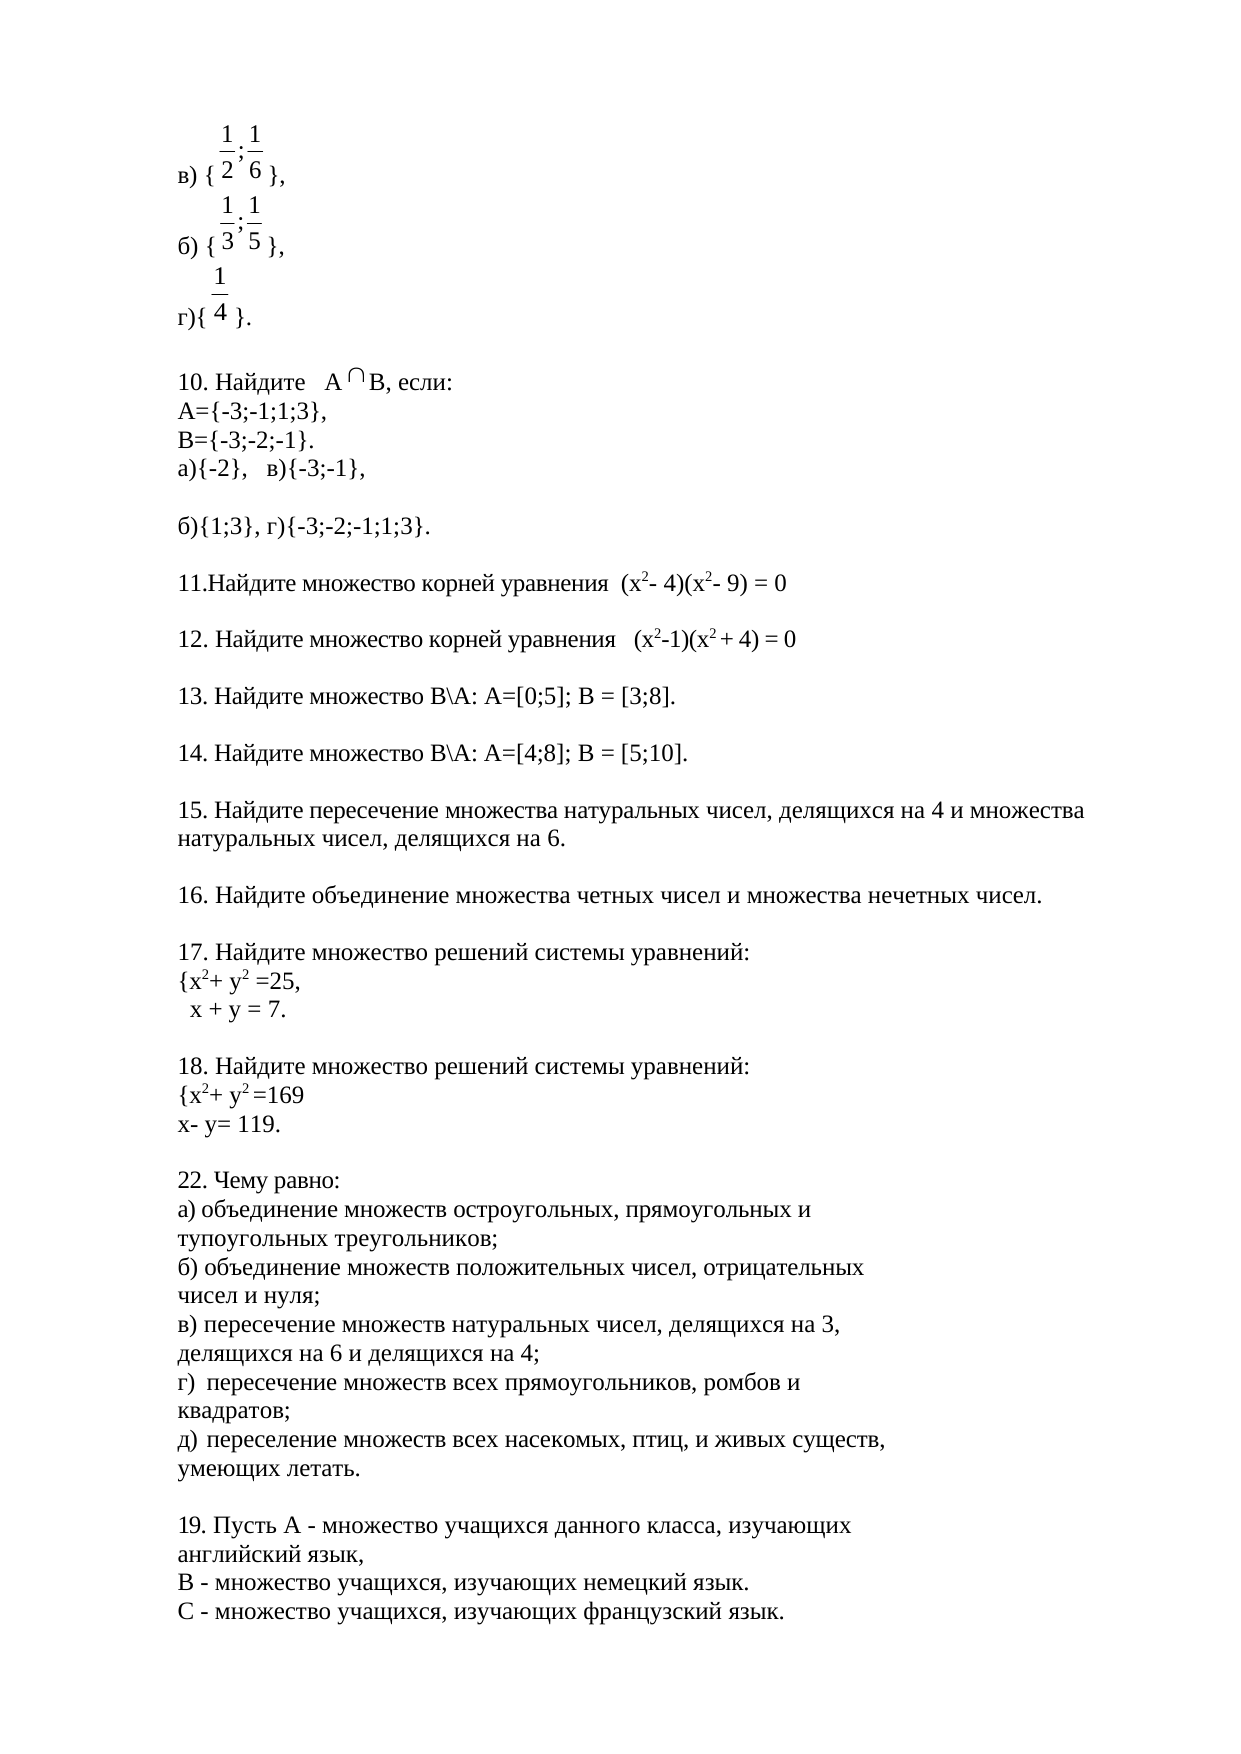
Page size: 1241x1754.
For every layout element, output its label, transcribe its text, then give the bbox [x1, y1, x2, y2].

text б){1;3}, г){-3;-2;-1;1;3}. [177, 482, 1152, 540]
text х- у= 119. [177, 1109, 1152, 1138]
text 22. Чему равно: [177, 1166, 1152, 1194]
text 19. Пусть А - множество учащихся данного класса, изучающих английский язык, [177, 1510, 1152, 1567]
text 13. Найдите множество В\А: А=[0;5]; В = [3;8]. [177, 681, 1152, 710]
text В - множество учащихся, изучающих немецкий язык. [177, 1567, 1152, 1596]
text 17. Найдите множество решений системы уравнений: [177, 937, 1152, 966]
text 10. Найдите АВ, если: [177, 359, 1152, 396]
text б) объединение множеств положительных чисел, отрицательных чисел и нуля; [177, 1252, 1152, 1309]
text 16. Найдите объединение множества четных чисел и множества нечетных чисел. [177, 880, 1152, 909]
text б) {}, [177, 189, 1152, 260]
text г) пересечение множеств всех прямоугольников, ромбов и квадратов; [177, 1367, 1152, 1424]
text 18. Найдите множество решений системы уравнений: [177, 1051, 1152, 1080]
text С - множество учащихся, изучающих французский язык. [177, 1596, 1152, 1625]
text делящихся на 6 и делящихся на 4; [177, 1338, 1152, 1367]
text {х2+ у2 =169 [177, 1080, 1152, 1109]
text 11.Найдите множество корней уравнения (х2- 4)(х2- 9) = 0 [177, 568, 1152, 596]
text А={-3;-1;1;3}, В={-3;-2;-1}. а){-2}, в){-3;-1}, [177, 396, 1152, 482]
text 15. Найдите пересечение множества натуральных чисел, делящихся на 4 и множества натуральных чисел, делящихся на 6. [177, 795, 1152, 852]
text д) переселение множеств всех насекомых, птиц, и живых существ, умеющих летать. [177, 1424, 1152, 1482]
text х + у = 7. [177, 994, 1152, 1023]
text в) пересечение множеств натуральных чисел, делящихся на 3, [177, 1309, 1152, 1338]
text 12. Найдите множество корней уравнения (х2-1)(х2 + 4) = 0 [177, 624, 1152, 653]
text 14. Найдите множество В\А: А=[4;8]; В = [5;10]. [177, 738, 1152, 767]
text {х2+ у2 =25, [177, 966, 1152, 994]
text г){}. [177, 260, 1152, 331]
text в) {}, [177, 118, 1152, 189]
text а) объединение множеств остроугольных, прямоугольных и тупоугольных треугольников; [177, 1194, 1152, 1252]
